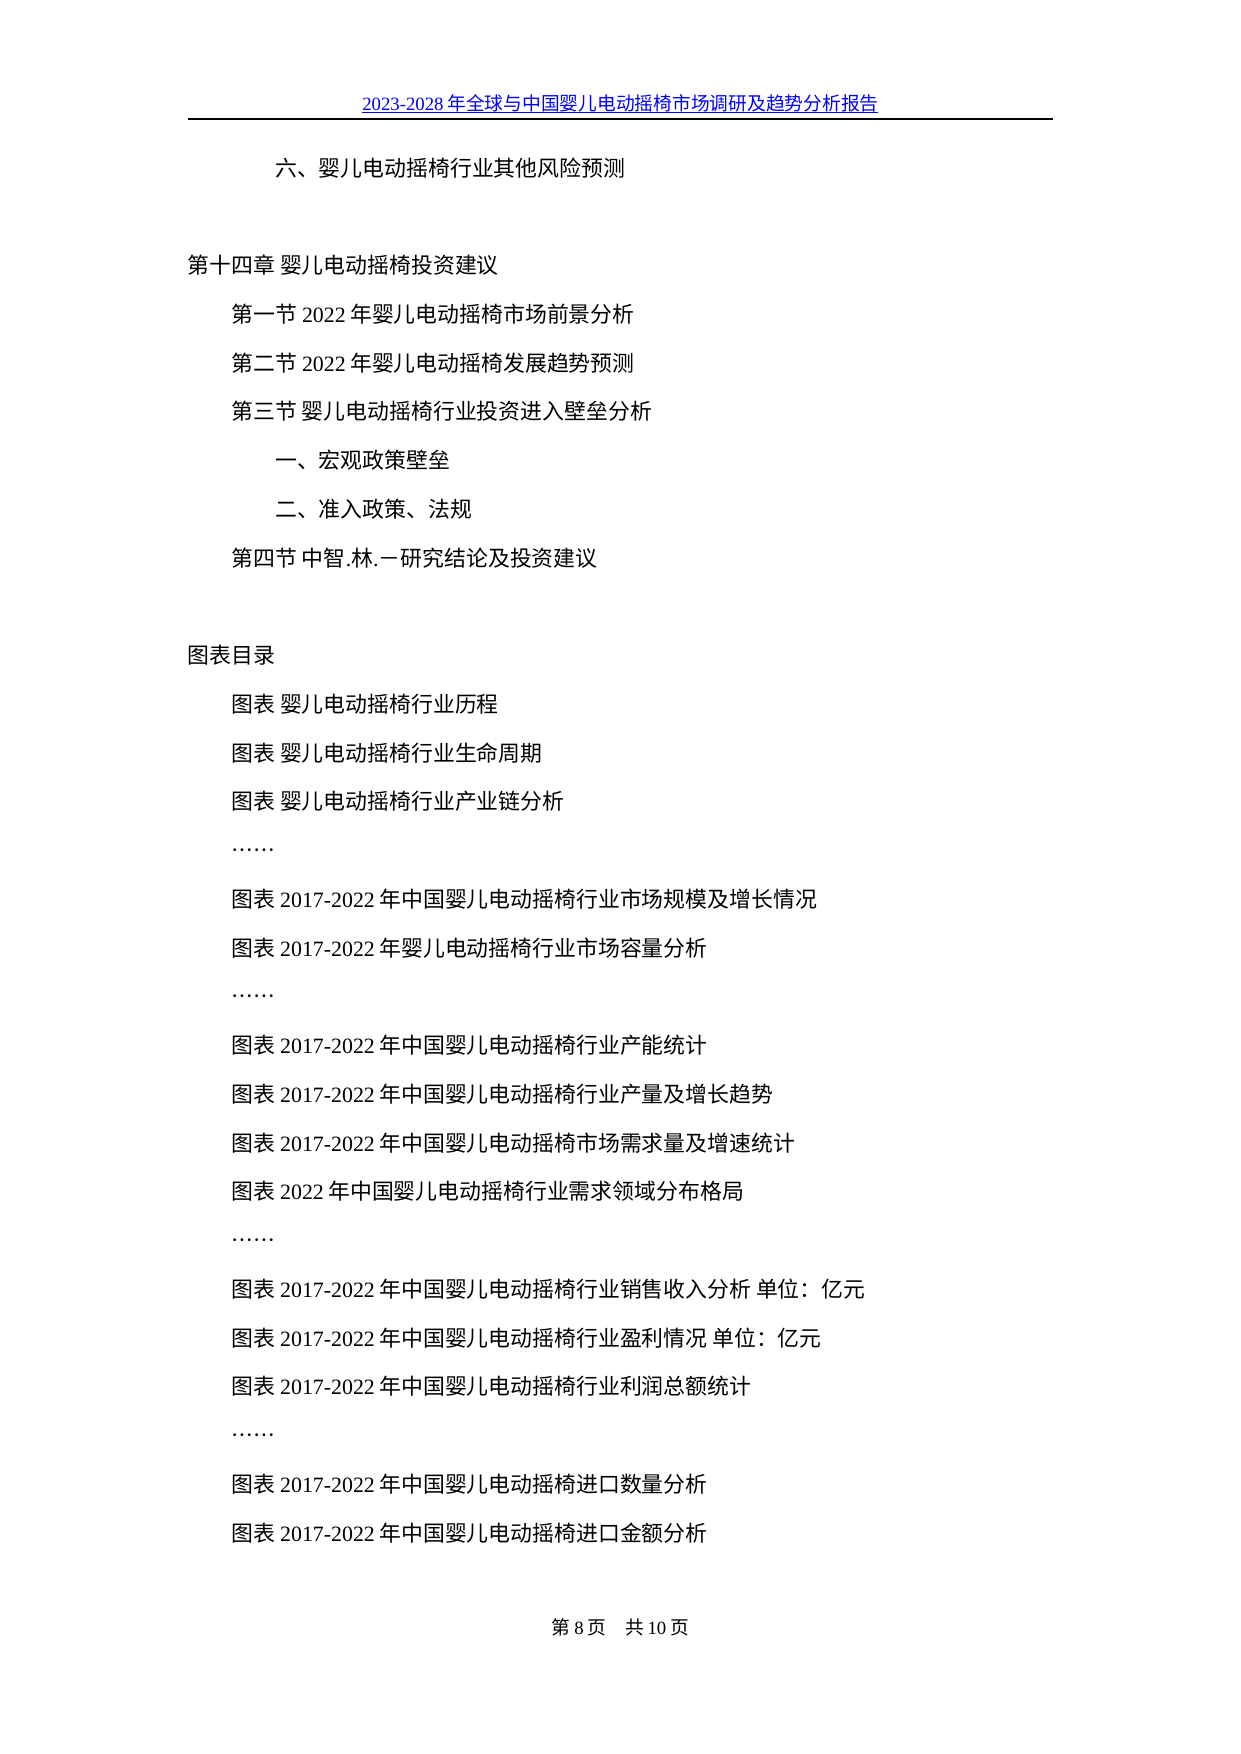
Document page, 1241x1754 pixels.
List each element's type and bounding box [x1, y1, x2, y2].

text [187, 150, 1053, 1548]
